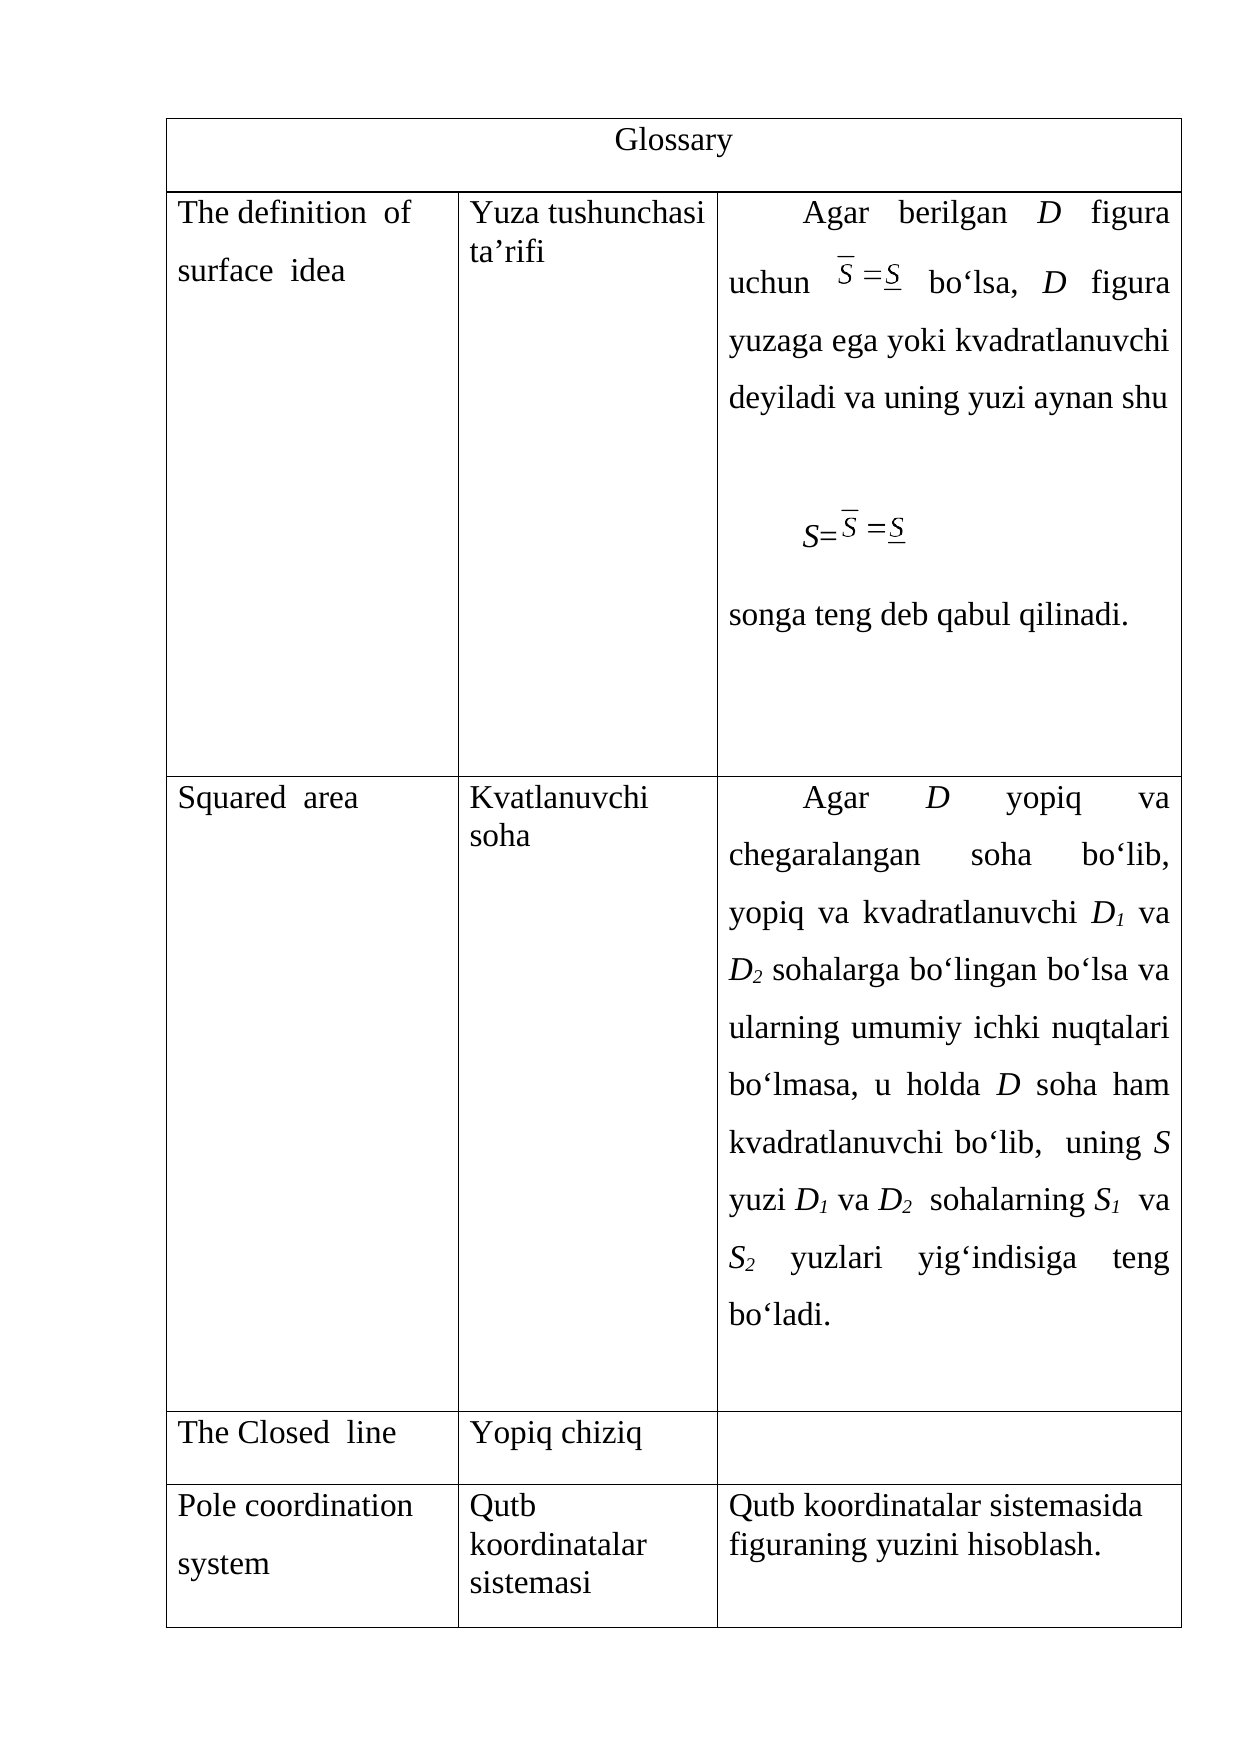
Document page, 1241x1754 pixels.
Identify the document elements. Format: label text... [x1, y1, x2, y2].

table_cell The definition of surface idea [167, 193, 458, 776]
table_cell Yuza tushunchasi ta’rifi [459, 193, 717, 776]
table_cell [718, 1412, 1181, 1484]
table_cell Yopiq chiziq [459, 1412, 717, 1484]
table_cell Agar D yopiq va chegaralangan soha bo‘lib, yopiq va kvadratlanuvchi D1 va D2 sohalarga bo‘lingan bo‘lsa va ularning umumiy ichki nuqtalari bo‘lmasa, u holda D soha ham kvadratlanuvchi bo‘lib, uning S yuzi D1 va D2 sohalarning S1 va S2 yuzlari yig‘indisiga teng bo‘ladi. [718, 777, 1181, 1411]
table_cell Agar berilgan D figura uchun bo‘lsa, D figura yuzaga ega yoki kvadratlanuvchi deyiladi va uning yuzi aynan shu S= songa teng deb qabul qilinadi. [718, 193, 1181, 776]
table_cell Kvatlanuvchi soha [459, 777, 717, 1411]
table_cell The Closed line [167, 1412, 458, 1484]
table_cell Qutb koordinatalar sistemasida figuraning yuzini hisoblash. [718, 1485, 1181, 1627]
table_cell Qutb koordinatalar sistemasi [459, 1485, 717, 1627]
table_cell Pole coordination system [167, 1485, 458, 1627]
table_header Glossary [167, 119, 1181, 191]
table_cell Squared area [167, 777, 458, 1411]
